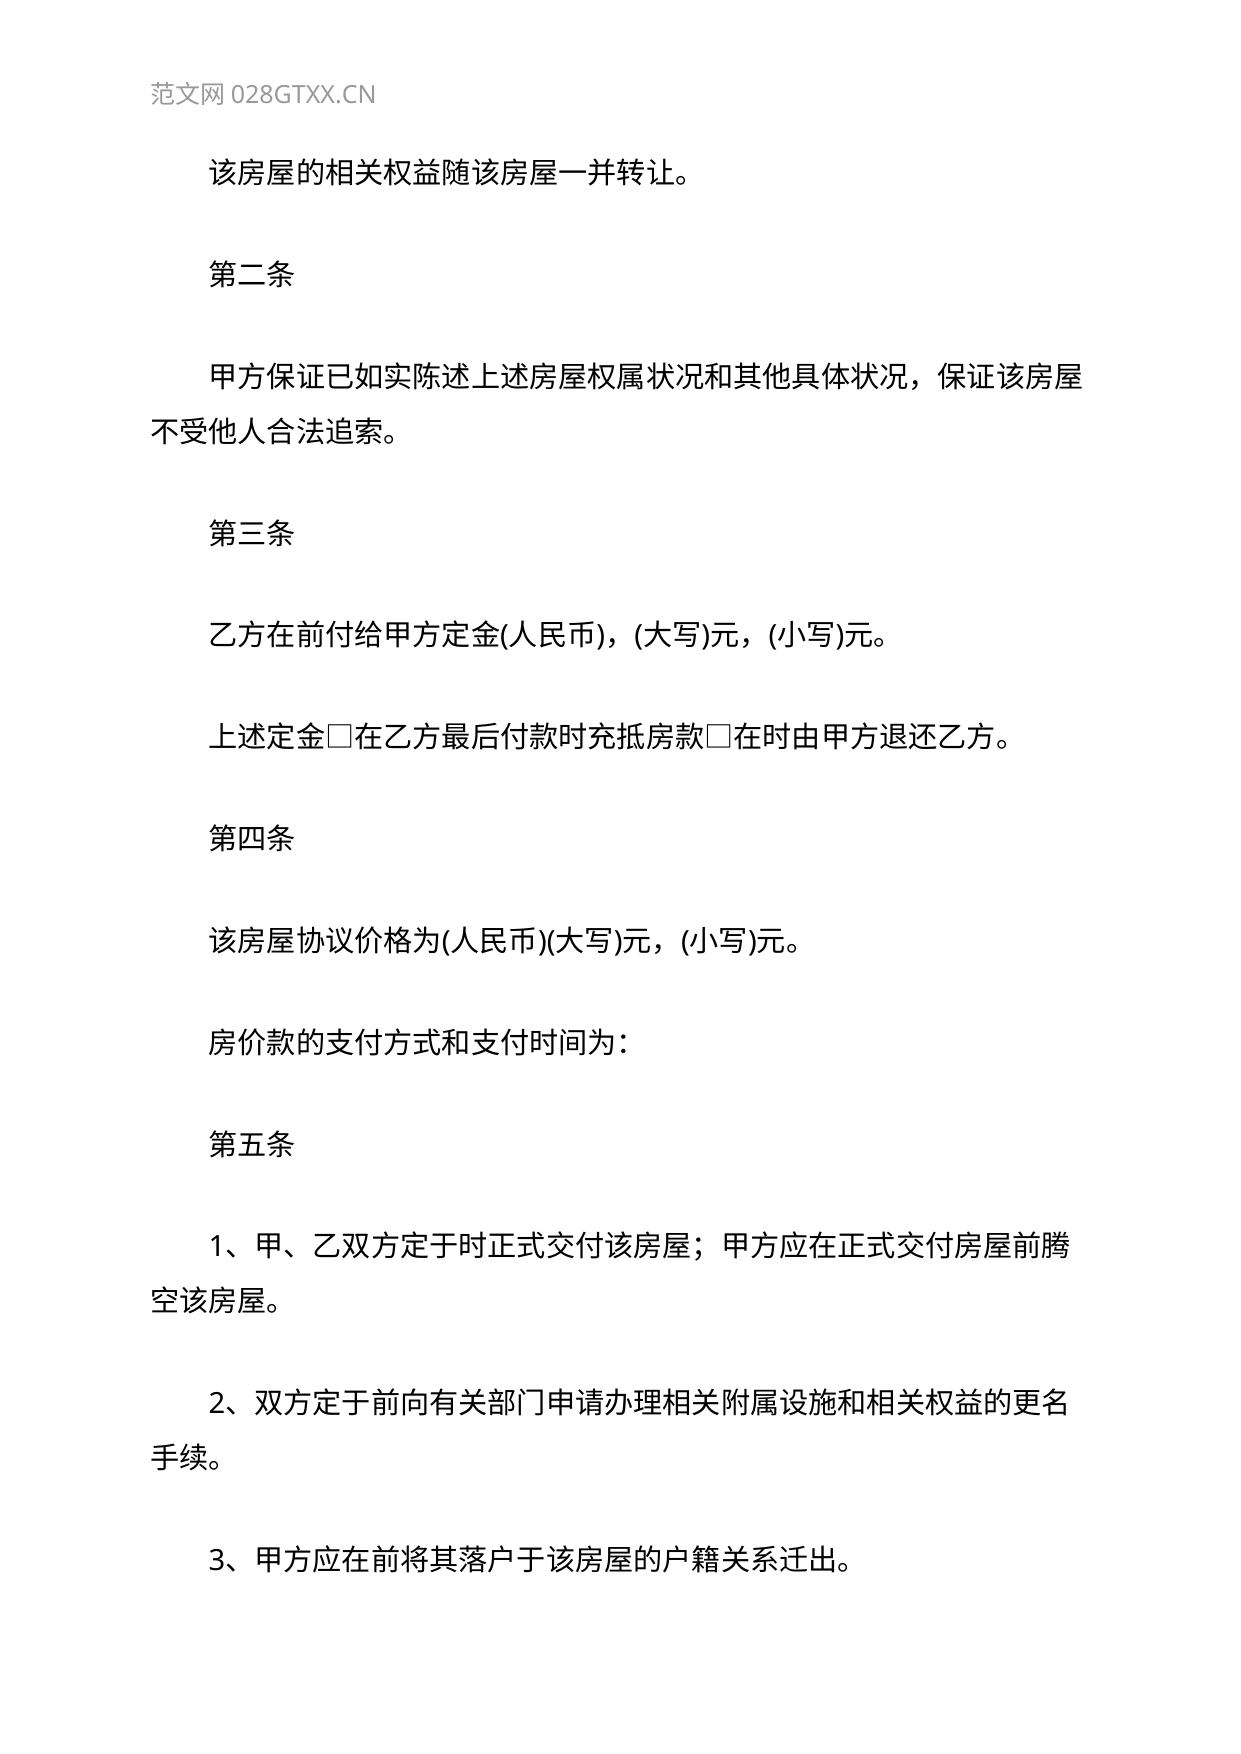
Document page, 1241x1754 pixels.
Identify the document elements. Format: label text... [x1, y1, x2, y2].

text 第四条 [150, 816, 1090, 858]
text 第五条 [150, 1121, 1090, 1163]
text 2、双方定于前向有关部门申请办理相关附属设施和相关权益的更名手续。 [150, 1380, 1090, 1477]
text 第二条 [150, 252, 1090, 294]
text 3、甲方应在前将其落户于该房屋的户籍关系迁出。 [150, 1537, 1090, 1579]
text 甲方保证已如实陈述上述房屋权属状况和其他具体状况，保证该房屋不受他人合法追索。 [150, 353, 1090, 451]
text 房价款的支付方式和支付时间为： [150, 1019, 1090, 1062]
text 乙方在前付给甲方定金(人民币)，(大写)元，(小写)元。 [150, 612, 1090, 654]
text 上述定金□在乙方最后付款时充抵房款□在时由甲方退还乙方。 [150, 714, 1090, 756]
text 该房屋协议价格为(人民币)(大写)元，(小写)元。 [150, 917, 1090, 960]
text 该房屋的相关权益随该房屋一并转让。 [150, 150, 1090, 192]
text 1、甲、乙双方定于时正式交付该房屋；甲方应在正式交付房屋前腾空该房屋。 [150, 1223, 1090, 1320]
text 第三条 [150, 510, 1090, 552]
